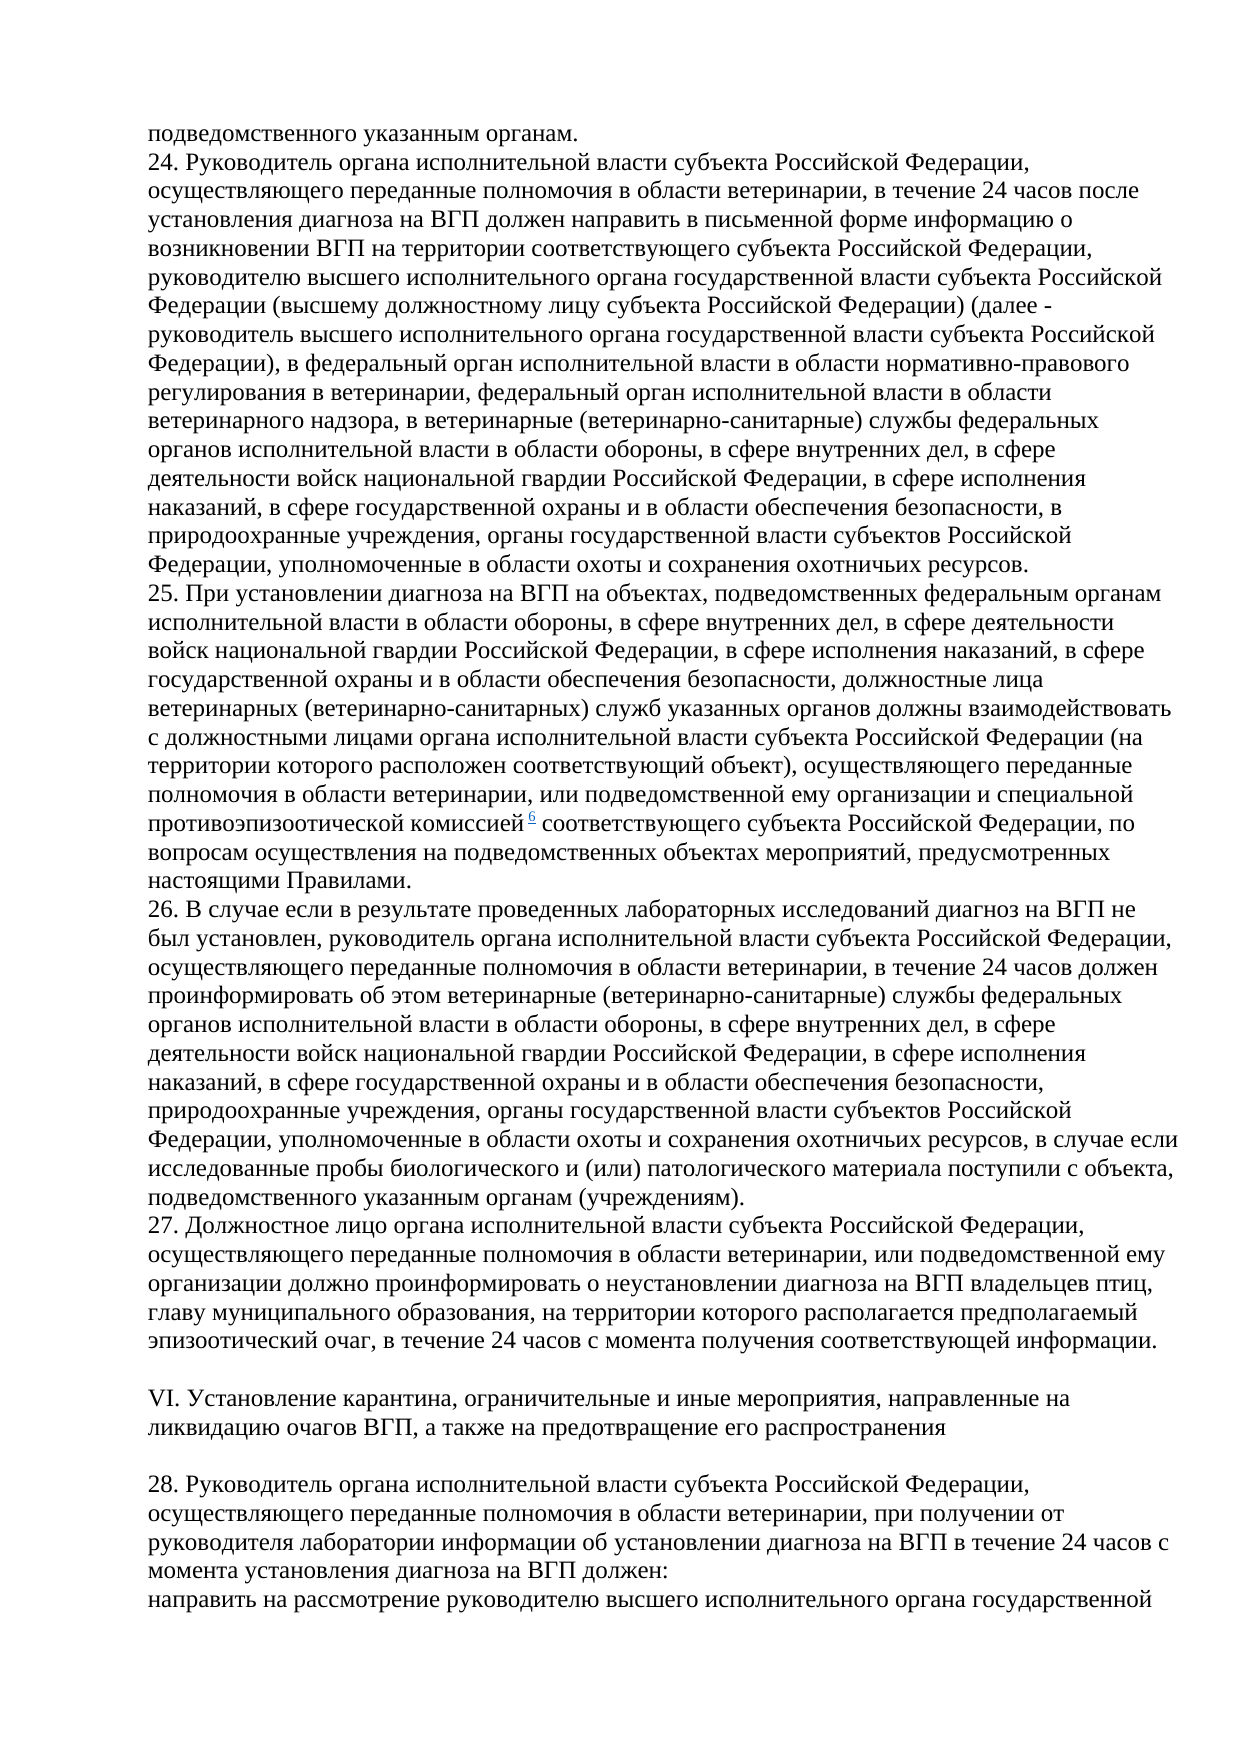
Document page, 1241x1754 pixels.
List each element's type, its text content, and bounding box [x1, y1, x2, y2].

text 25. При установлении диагноза на ВГП на объектах, подведомственных федеральным органам исполнительной власти в области обороны, в сфере внутренних дел, в сфере деятельности войск национальной гвардии Российской Федерации, в сфере исполнения наказаний, в сфере государственной охраны и в области обеспечения безопасности, должностные лица ветеринарных (ветеринарно-санитарных) служб указанных органов должны взаимодействовать с должностными лицами органа исполнительной власти субъекта Российской Федерации (на территории которого расположен соответствующий объект), осуществляющего переданные полномочия в области ветеринарии, или подведомственной ему организации и специальной противоэпизоотической комиссией 6 соответствующего субъекта Российской Федерации, по вопросам осуществления на подведомственных объектах мероприятий, предусмотренных настоящими Правилами. [148, 578, 1181, 894]
text 26. В случае если в результате проведенных лабораторных исследований диагноз на ВГП не был установлен, руководитель органа исполнительной власти субъекта Российской Федерации, осуществляющего переданные полномочия в области ветеринарии, в течение 24 часов должен проинформировать об этом ветеринарные (ветеринарно-санитарные) службы федеральных органов исполнительной власти в области обороны, в сфере внутренних дел, в сфере деятельности войск национальной гвардии Российской Федерации, в сфере исполнения наказаний, в сфере государственной охраны и в области обеспечения безопасности, природоохранные учреждения, органы государственной власти субъектов Российской Федерации, уполномоченные в области охоты и сохранения охотничьих ресурсов, в случае если исследованные пробы биологического и (или) патологического материала поступили с объекта, подведомственного указанным органам (учреждениям). [148, 894, 1181, 1211]
text 28. Руководитель органа исполнительной власти субъекта Российской Федерации, осуществляющего переданные полномочия в области ветеринарии, при получении от руководителя лаборатории информации об установлении диагноза на ВГП в течение 24 часов с момента установления диагноза на ВГП должен: [148, 1469, 1181, 1584]
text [148, 118, 1181, 147]
text VI. Установление карантина, ограничительные и иные мероприятия, направленные на ликвидацию очагов ВГП, а также на предотвращение его распространения [148, 1383, 1181, 1441]
text 24. Руководитель органа исполнительной власти субъекта Российской Федерации, осуществляющего переданные полномочия в области ветеринарии, в течение 24 часов после установления диагноза на ВГП должен направить в письменной форме информацию о возникновении ВГП на территории соответствующего субъекта Российской Федерации, руководителю высшего исполнительного органа государственной власти субъекта Российской Федерации (высшему должностному лицу субъекта Российской Федерации) (далее - руководитель высшего исполнительного органа государственной власти субъекта Российской Федерации), в федеральный орган исполнительной власти в области нормативно-правового регулирования в ветеринарии, федеральный орган исполнительной власти в области ветеринарного надзора, в ветеринарные (ветеринарно-санитарные) службы федеральных органов исполнительной власти в области обороны, в сфере внутренних дел, в сфере деятельности войск национальной гвардии Российской Федерации, в сфере исполнения наказаний, в сфере государственной охраны и в области обеспечения безопасности, в природоохранные учреждения, органы государственной власти субъектов Российской Федерации, уполномоченные в области охоты и сохранения охотничьих ресурсов. [148, 147, 1181, 578]
text 27. Должностное лицо органа исполнительной власти субъекта Российской Федерации, осуществляющего переданные полномочия в области ветеринарии, или подведомственной ему организации должно проинформировать о неустановлении диагноза на ВГП владельцев птиц, главу муниципального образования, на территории которого располагается предполагаемый эпизоотический очаг, в течение 24 часов с момента получения соответствующей информации. [148, 1211, 1181, 1354]
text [148, 1584, 1181, 1613]
